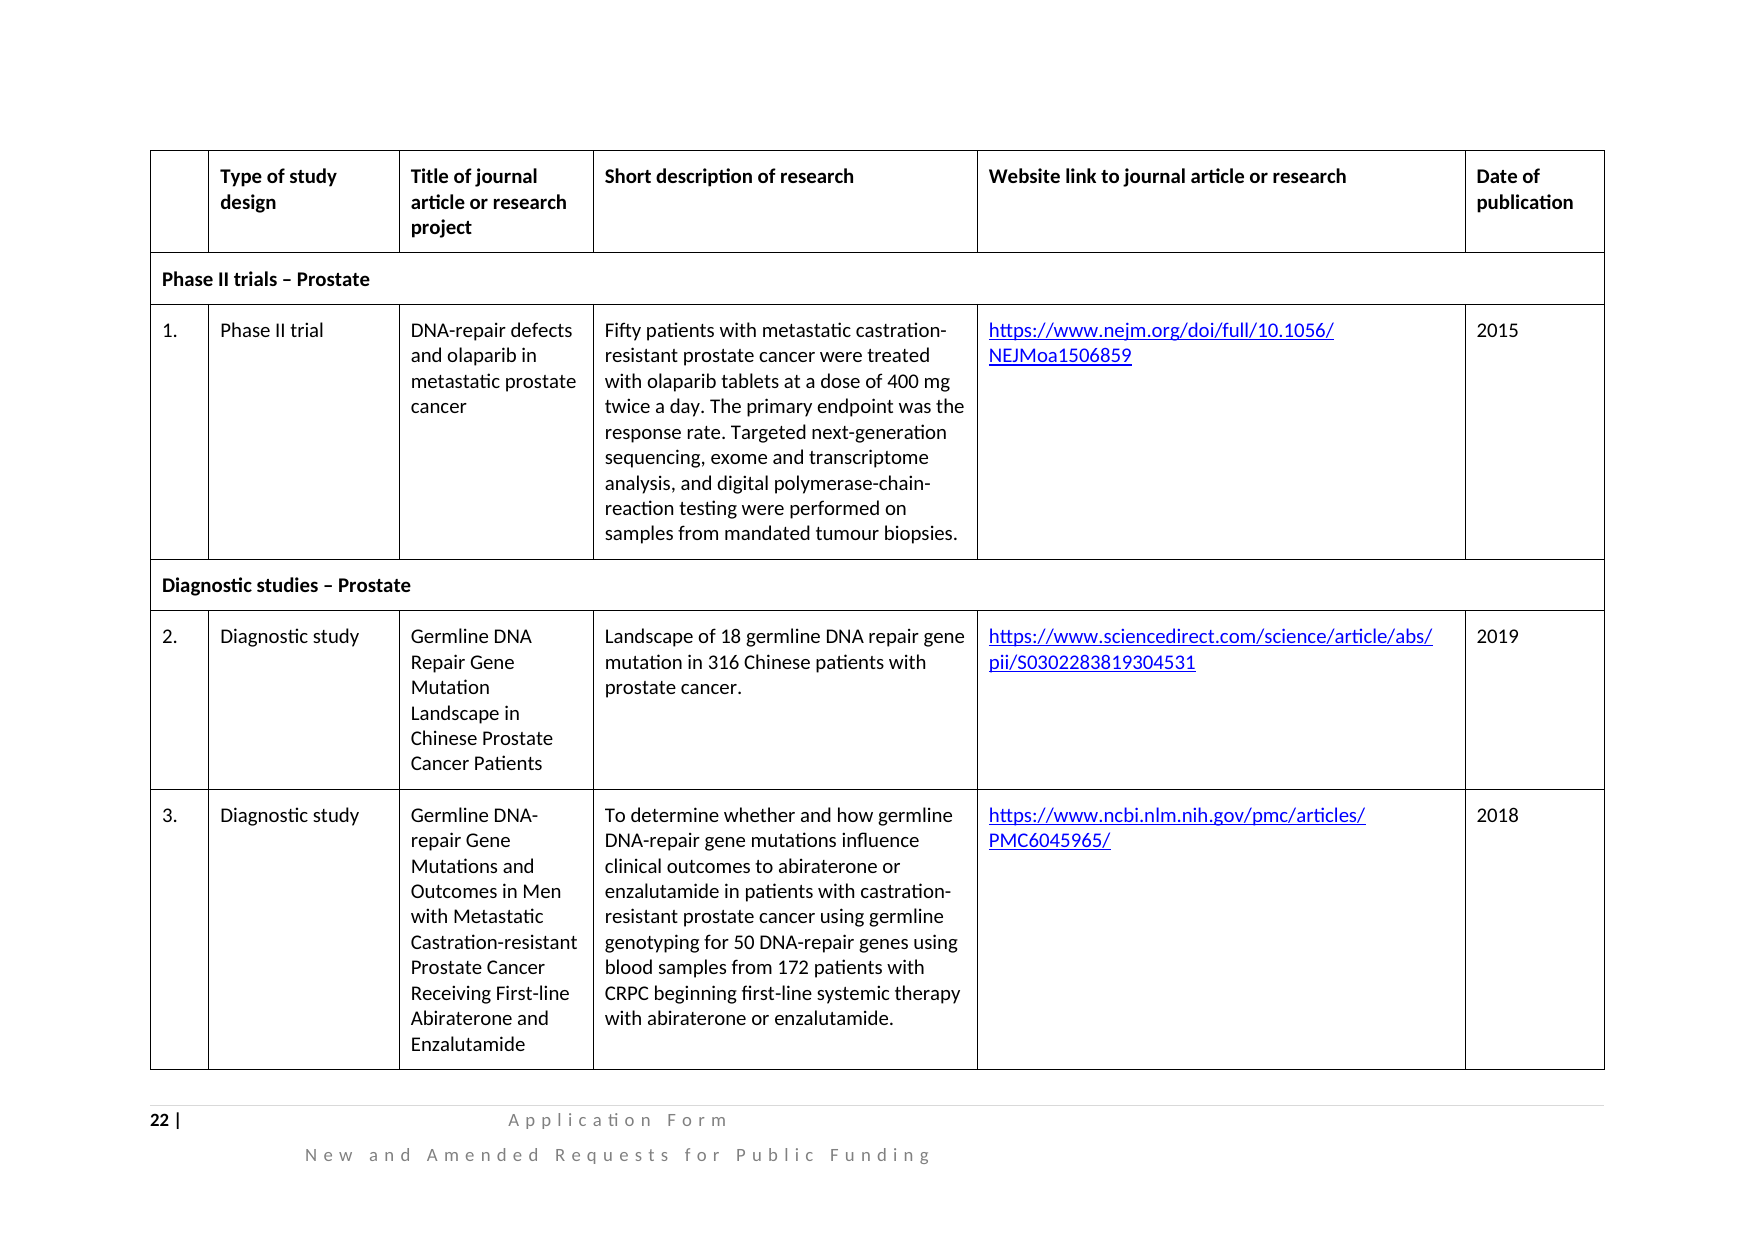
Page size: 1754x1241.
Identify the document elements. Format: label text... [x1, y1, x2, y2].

table_cell https://www.nejm.org/doi/full/10.1056/NEJMoa1506859 [978, 305, 1465, 558]
table_cell Phase II trials – Prostate [151, 253, 1604, 304]
table_cell Landscape of 18 germline DNA repair gene mutation in 316 Chinese patients with prostate cancer. [594, 611, 977, 788]
table_header Date of publication [1466, 151, 1604, 252]
table_header [151, 151, 208, 252]
table_header Title of journal article or research project [400, 151, 593, 252]
table_cell Diagnostic study [209, 790, 399, 1069]
table_cell 2015 [1466, 305, 1604, 558]
table_cell To determine whether and how germline DNA-repair gene mutations influence clinical outcomes to abiraterone or enzalutamide in patients with castration-resistant prostate cancer using germline genotyping for 50 DNA-repair genes using blood samples from 172 patients with CRPC beginning first-line systemic therapy with abiraterone or enzalutamide. [594, 790, 977, 1069]
table_cell Fifty patients with metastatic castration-resistant prostate cancer were treated with olaparib tablets at a dose of 400 mg twice a day. The primary endpoint was the response rate. Targeted next-generation sequencing, exome and transcriptome analysis, and digital polymerase-chain-reaction testing were performed on samples from mandated tumour biopsies. [594, 305, 977, 558]
table_cell DNA-repair defects and olaparib in metastatic prostate cancer [400, 305, 593, 558]
table_cell 3. [151, 790, 208, 1069]
table_cell 2018 [1466, 790, 1604, 1069]
table_cell https://www.ncbi.nlm.nih.gov/pmc/articles/PMC6045965/ [978, 790, 1465, 1069]
table_cell Diagnostic studies – Prostate [151, 560, 1604, 610]
table_header Short description of research [594, 151, 977, 252]
table_header Website link to journal article or research [978, 151, 1465, 252]
table_cell Germline DNA-repair Gene Mutations and Outcomes in Men with Metastatic Castration-resistant Prostate Cancer Receiving First-line Abiraterone and Enzalutamide [400, 790, 593, 1069]
table_cell Diagnostic study [209, 611, 399, 788]
table_cell Germline DNA Repair Gene Mutation Landscape in Chinese Prostate Cancer Patients [400, 611, 593, 788]
table_header Type of study design [209, 151, 399, 252]
table_cell Phase II trial [209, 305, 399, 558]
table_cell https://www.sciencedirect.com/science/article/abs/pii/S0302283819304531 [978, 611, 1465, 788]
table_cell 1. [151, 305, 208, 558]
table_cell 2. [151, 611, 208, 788]
table_cell 2019 [1466, 611, 1604, 788]
